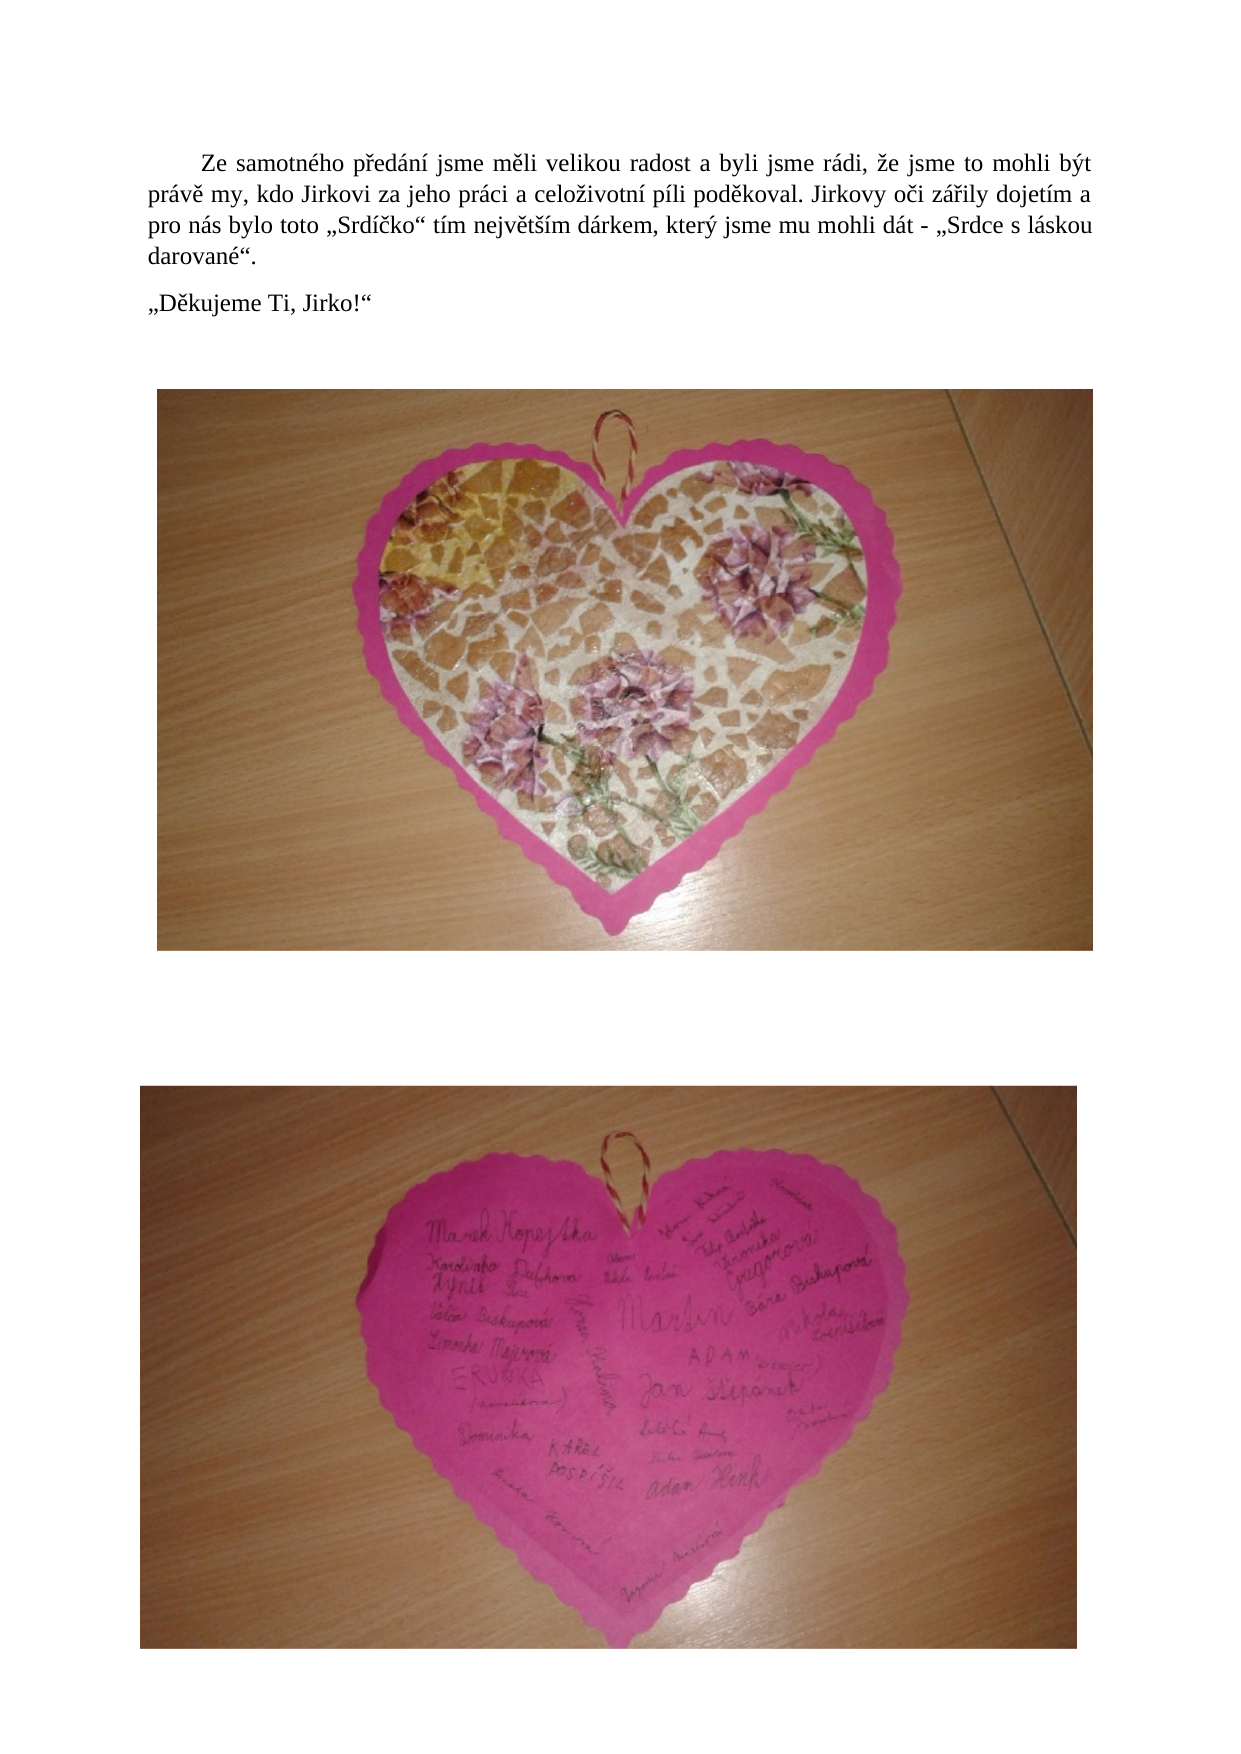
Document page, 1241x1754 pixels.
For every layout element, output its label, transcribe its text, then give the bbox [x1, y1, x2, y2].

text „Děkujeme Ti, Jirko!“ [148, 288, 1093, 317]
text Ze samotného předání jsme měli velikou radost a byli jsme rádi, že jsme to mohli být právě my, kdo Jirkovi za jeho práci a celoživotní píli poděkoval. Jirkovy oči zářily dojetím a pro nás bylo toto „Srdíčko“ tím největším dárkem, který jsme mu mohli dát - „Srdce s láskou darované“. [148, 148, 1093, 269]
picture [141, 1086, 1076, 1648]
picture [158, 389, 1092, 950]
